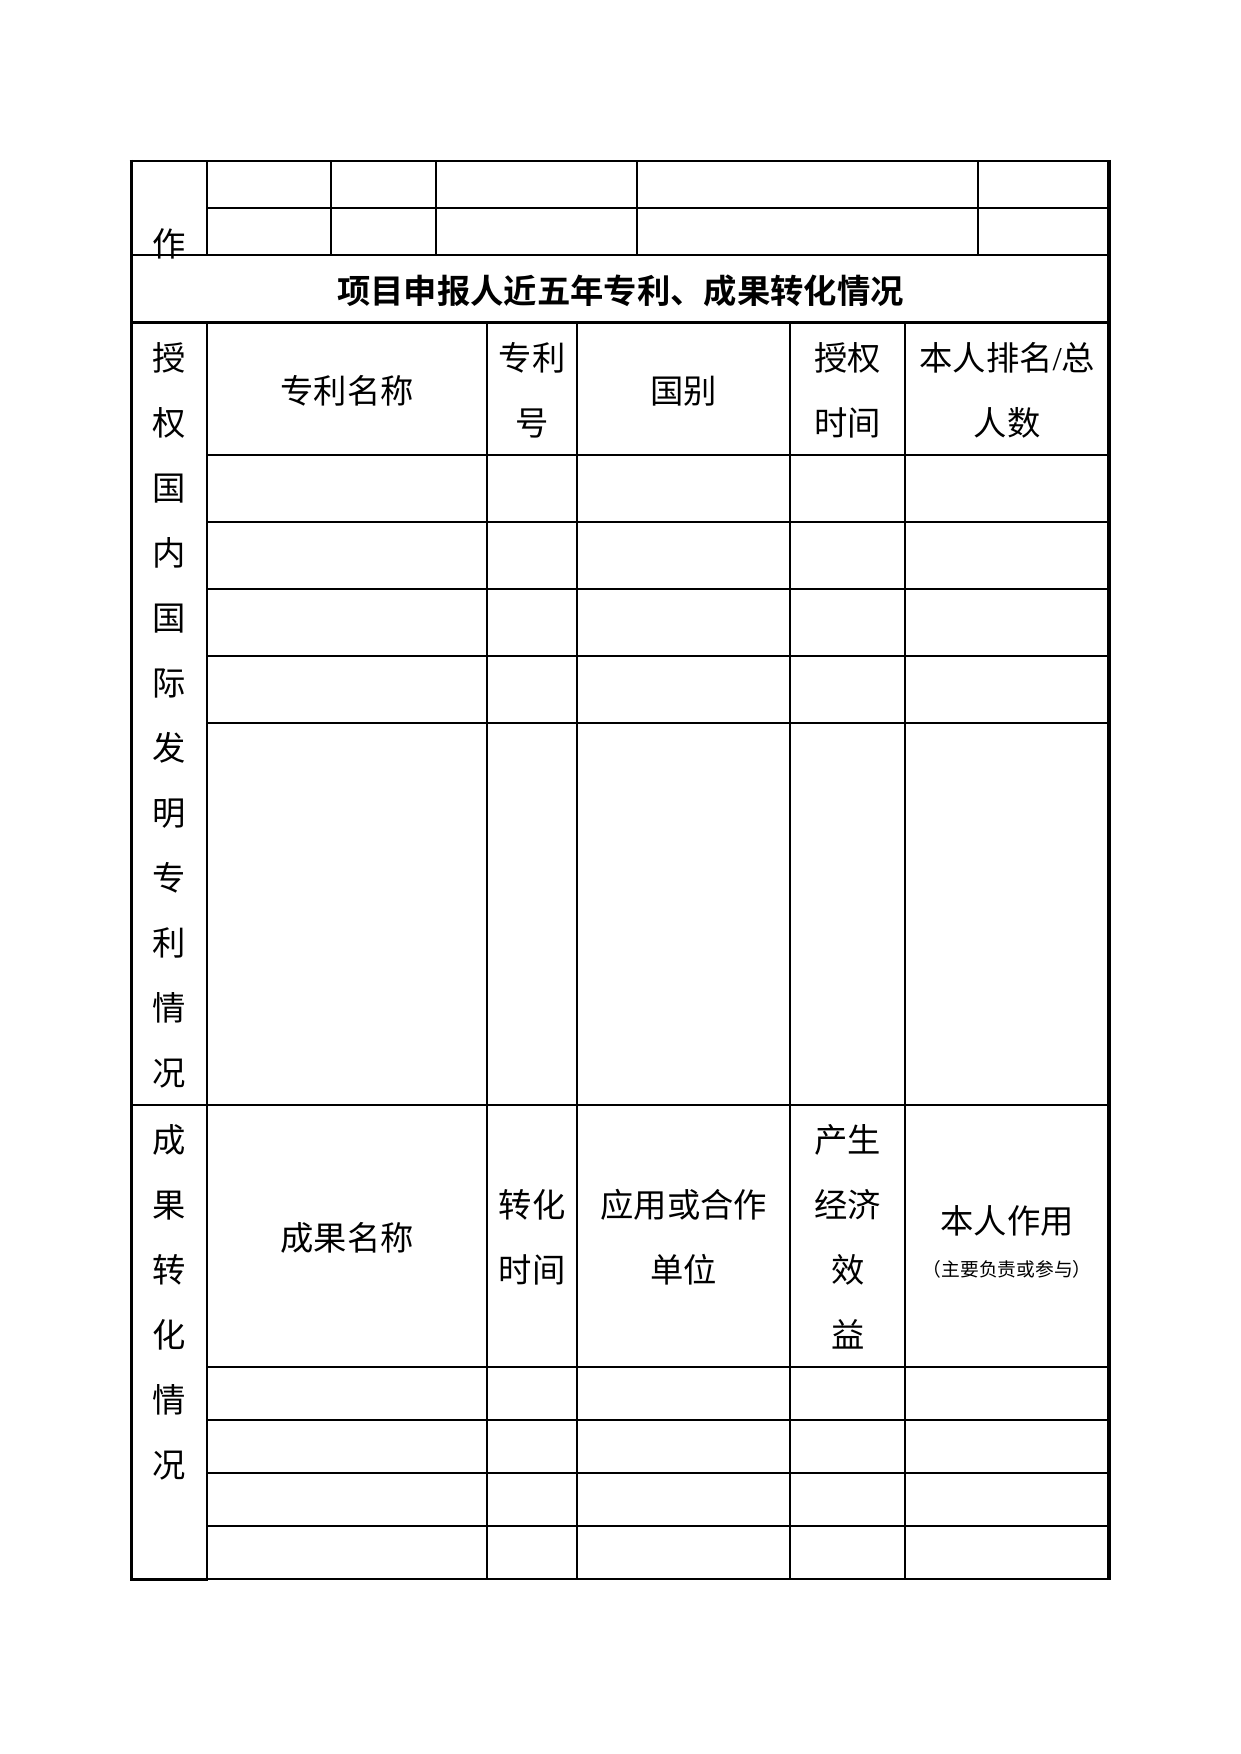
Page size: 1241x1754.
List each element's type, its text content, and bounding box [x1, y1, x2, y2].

table_cell 成果转化情况 [133, 1106, 206, 1578]
table_cell [979, 162, 1107, 207]
table_cell [488, 1474, 576, 1525]
table_cell [208, 1474, 486, 1525]
table_cell [578, 456, 789, 521]
table_cell [208, 590, 486, 655]
table_cell [208, 209, 330, 254]
table_cell [791, 1474, 904, 1525]
table_cell [488, 1368, 576, 1419]
table_cell [578, 1474, 789, 1525]
table_cell 授权国内国际发明专利情况 [133, 324, 206, 1103]
table_cell [906, 590, 1107, 655]
table_cell [979, 209, 1107, 254]
table_cell [488, 1421, 576, 1472]
table_cell [906, 724, 1107, 1103]
table_cell 转化 时间 [488, 1106, 576, 1366]
table_cell 本人作用 （主要负责或参与） [906, 1106, 1107, 1366]
table_cell [638, 162, 977, 207]
table_cell [208, 1368, 486, 1419]
table_cell [208, 456, 486, 521]
table_cell [906, 1368, 1107, 1419]
table_cell [488, 456, 576, 521]
table_cell [208, 523, 486, 588]
table_cell [208, 162, 330, 207]
table_cell [791, 724, 904, 1103]
table_cell [638, 209, 977, 254]
table_cell [208, 657, 486, 722]
table_cell [332, 162, 435, 207]
table_cell [906, 1474, 1107, 1525]
table_cell [906, 523, 1107, 588]
table_cell [488, 523, 576, 588]
table_cell [791, 1527, 904, 1578]
table_cell [906, 1527, 1107, 1578]
table_cell [488, 724, 576, 1103]
table_cell [578, 724, 789, 1103]
table_cell [578, 1527, 789, 1578]
table_cell [578, 523, 789, 588]
table_cell [906, 1421, 1107, 1472]
table_cell [488, 657, 576, 722]
table_cell 项目申报人近五年专利、成果转化情况 [133, 256, 1107, 321]
table_cell [437, 209, 636, 254]
table_cell [208, 1527, 486, 1578]
table_cell [437, 162, 636, 207]
table_cell [791, 1368, 904, 1419]
table_cell 产生经济效 益 [791, 1106, 904, 1366]
table_cell 专利号 [488, 324, 576, 453]
table_cell [791, 657, 904, 722]
table_cell 应用或合作单位 [578, 1106, 789, 1366]
table_cell 专利名称 [208, 324, 486, 453]
table_cell [791, 1421, 904, 1472]
table_cell 成果名称 [208, 1106, 486, 1366]
table_cell [578, 1368, 789, 1419]
table_cell 本人排名/总人数 [906, 324, 1107, 453]
table_cell [488, 1527, 576, 1578]
table_cell [578, 657, 789, 722]
table_cell [488, 590, 576, 655]
table_cell 国别 [578, 324, 789, 453]
table_cell [208, 724, 486, 1103]
table_cell [791, 456, 904, 521]
table_cell [332, 209, 435, 254]
table_cell [208, 1421, 486, 1472]
table_cell [578, 1421, 789, 1472]
table_cell [578, 590, 789, 655]
table_cell 授权时间 [791, 324, 904, 453]
table_cell [791, 523, 904, 588]
table_cell [906, 456, 1107, 521]
table_cell [906, 657, 1107, 722]
table_cell [791, 590, 904, 655]
